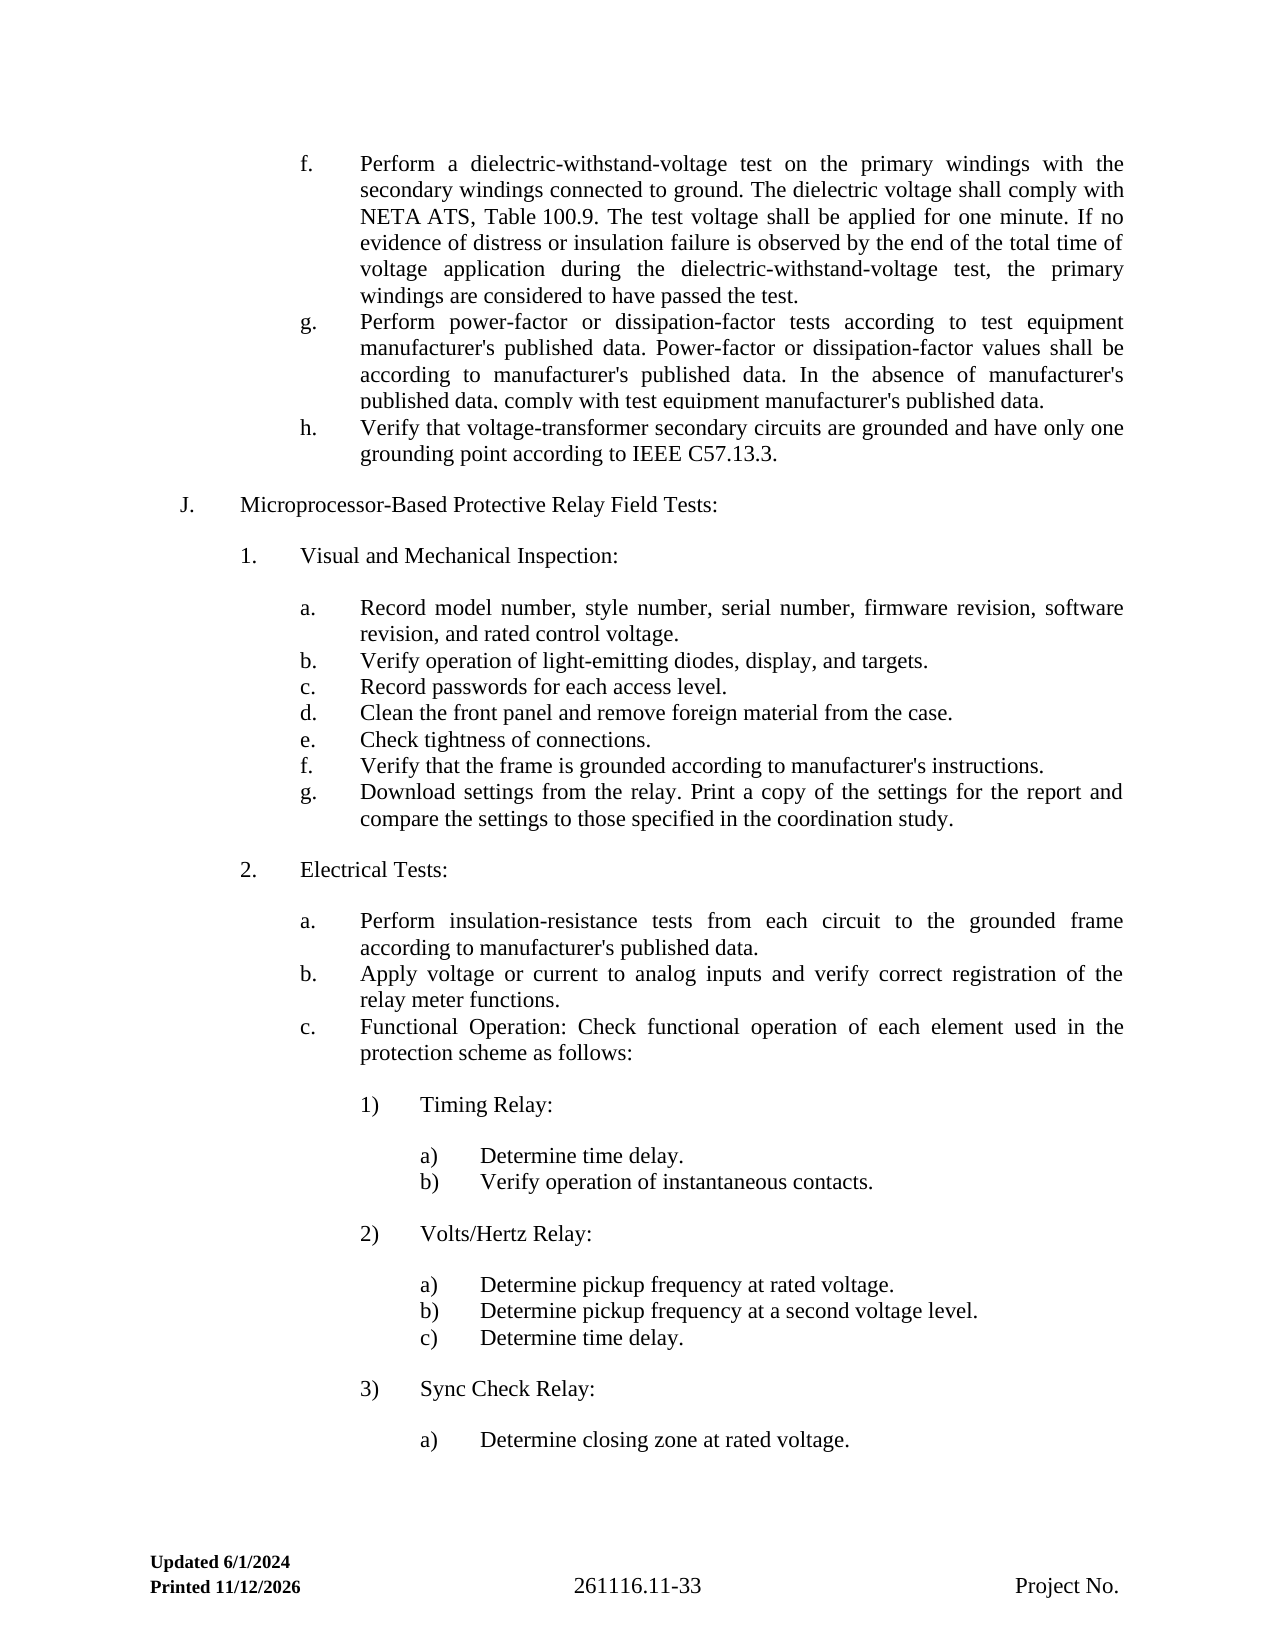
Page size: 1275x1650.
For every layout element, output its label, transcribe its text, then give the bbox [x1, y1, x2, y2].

text Electrical Tests: [240, 856, 1125, 882]
text Record model number, style number, serial number, firmware revision, software revision, and rated control voltage. [300, 594, 1125, 647]
text Check tightness of connections. [300, 726, 1125, 752]
text Record passwords for each access level. [300, 673, 1125, 699]
text Perform power-factor or dissipation-factor tests according to test equipment manufacturer's published data. Power-factor or dissipation-factor values shall be according to manufacturer's published data. In the absence of manufacturer's published data, comply with test equipment manufacturer's published data. [300, 308, 1125, 409]
text Volts/Hertz Relay: [360, 1220, 1125, 1246]
text Verify operation of instantaneous contacts. [420, 1168, 1125, 1195]
text Download settings from the relay. Print a copy of the settings for the report and compare the settings to those specified in the coordination study. [300, 778, 1125, 831]
text Perform a dielectric-withstand-voltage test on the primary windings with the secondary windings connected to ground. The dielectric voltage shall comply with NETA ATS, Table 100.9. The test voltage shall be applied for one minute. If no evidence of distress or insulation failure is observed by the end of the total time of voltage application during the dielectric-withstand-voltage test, the primary windings are considered to have passed the test. [300, 150, 1125, 308]
text Determine time delay. [420, 1324, 1125, 1350]
text Determine pickup frequency at a second voltage level. [420, 1297, 1125, 1324]
text Sync Check Relay: [360, 1375, 1125, 1401]
text Visual and Mechanical Inspection: [240, 543, 1125, 569]
text Timing Relay: [360, 1091, 1125, 1117]
text Determine closing zone at rated voltage. [420, 1426, 1125, 1453]
text Verify operation of light-emitting diodes, display, and targets. [300, 647, 1125, 673]
text Determine pickup frequency at rated voltage. [420, 1271, 1125, 1297]
text Clean the front panel and remove foreign material from the case. [300, 699, 1125, 726]
text Perform insulation-resistance tests from each circuit to the grounded frame according to manufacturer's published data. [300, 907, 1125, 960]
text Determine time delay. [420, 1142, 1125, 1168]
text Functional Operation: Check functional operation of each element used in the protection scheme as follows: [300, 1013, 1125, 1066]
text Verify that the frame is grounded according to manufacturer's instructions. [300, 752, 1125, 778]
text Apply voltage or current to analog inputs and verify correct registration of the relay meter functions. [300, 960, 1125, 1013]
text Microprocessor-Based Protective Relay Field Tests: [180, 491, 1125, 518]
text Verify that voltage-transformer secondary circuits are grounded and have only one grounding point according to IEEE C57.13.3. [300, 413, 1125, 466]
